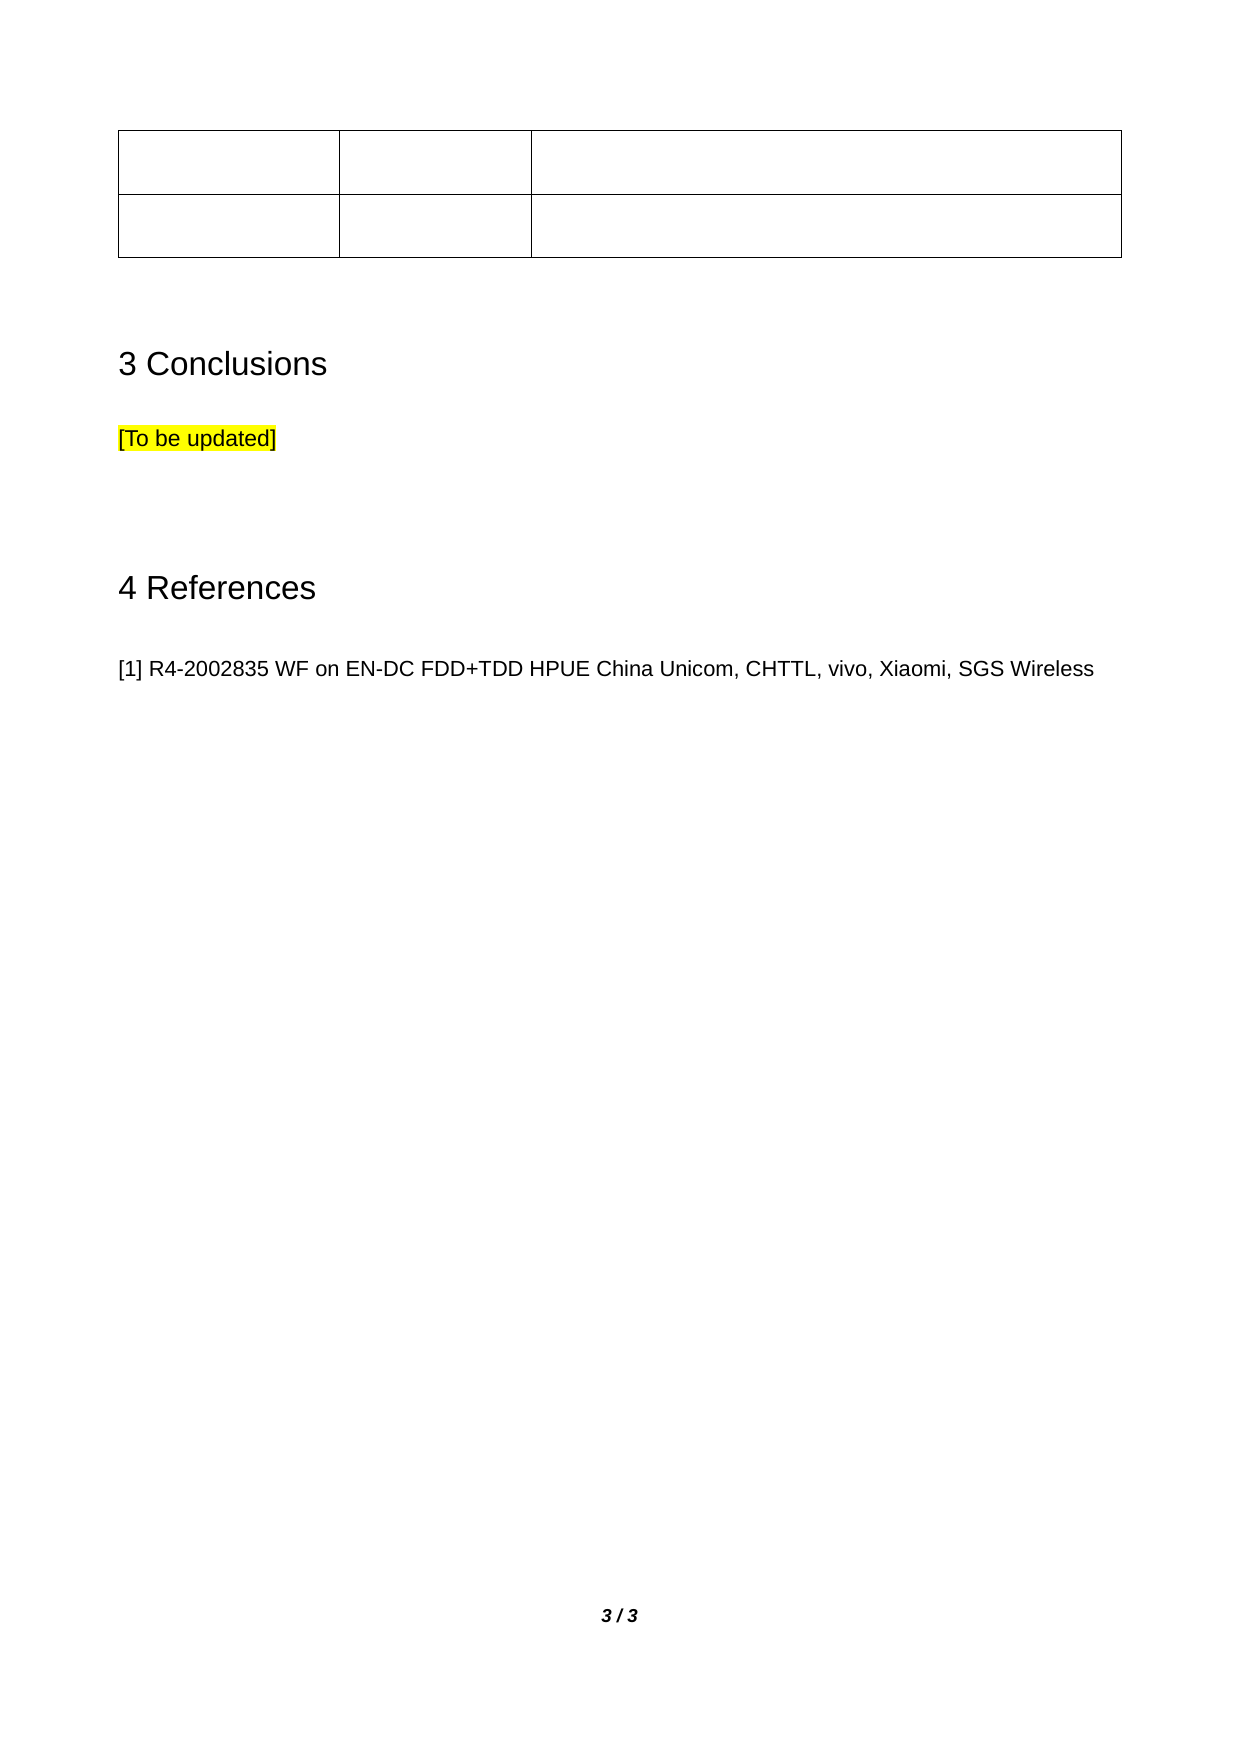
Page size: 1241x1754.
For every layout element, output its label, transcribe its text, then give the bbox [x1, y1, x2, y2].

subtitle 3 Conclusions [118, 326, 1122, 401]
table_cell [340, 131, 531, 193]
title [1] R4-2002835 WF on EN-DC FDD+TDD HPUE China Unicom, CHTTL, vivo, Xiaomi, SGS Wireless [118, 649, 1122, 687]
subtitle 4 References [118, 550, 1122, 625]
text [To be updated] [118, 419, 1122, 457]
table_cell [340, 195, 531, 257]
table_cell [532, 131, 1121, 193]
table_cell [119, 131, 339, 193]
table_cell [532, 195, 1121, 257]
table_cell [119, 195, 339, 257]
